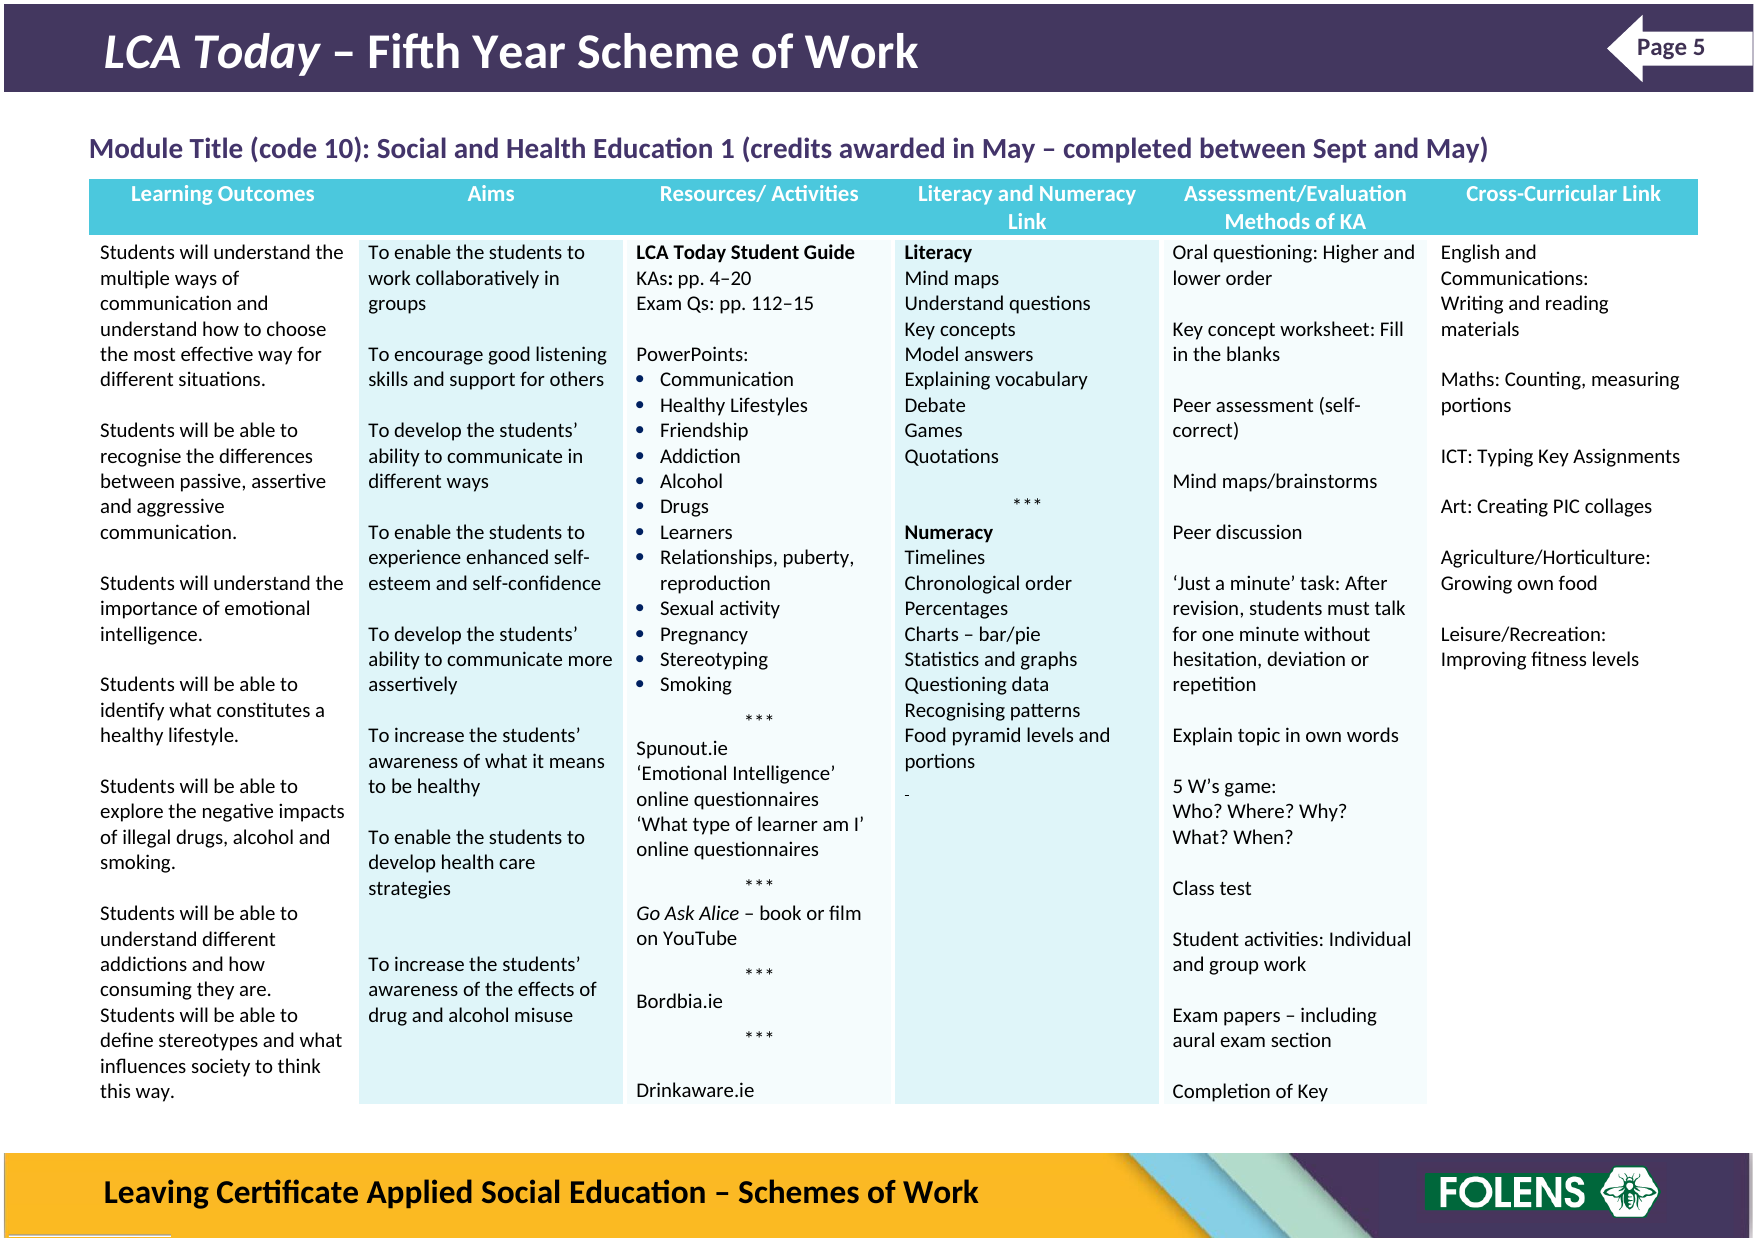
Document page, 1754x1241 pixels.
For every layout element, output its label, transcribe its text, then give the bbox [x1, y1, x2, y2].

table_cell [895, 240, 1159, 1104]
table_header Cross-Curricular Link [1429, 179, 1698, 235]
table_header Resources/ Activities [625, 179, 893, 235]
table_header Literacy and Numeracy Link [893, 179, 1161, 235]
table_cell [627, 240, 891, 1104]
picture [4, 4, 1754, 92]
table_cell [89, 240, 355, 1104]
picture [3, 1153, 1753, 1238]
table_header Learning Outcomes [89, 179, 357, 235]
text Module Title (code 10): Social and Health Education 1 (credits awarded in May – completed between Sept and May) [89, 131, 1665, 166]
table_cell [1164, 240, 1427, 1104]
table_header Aims [357, 179, 625, 235]
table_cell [359, 240, 623, 1104]
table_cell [1432, 240, 1698, 1104]
table_header Assessment/Evaluation Methods of KA [1161, 179, 1429, 235]
